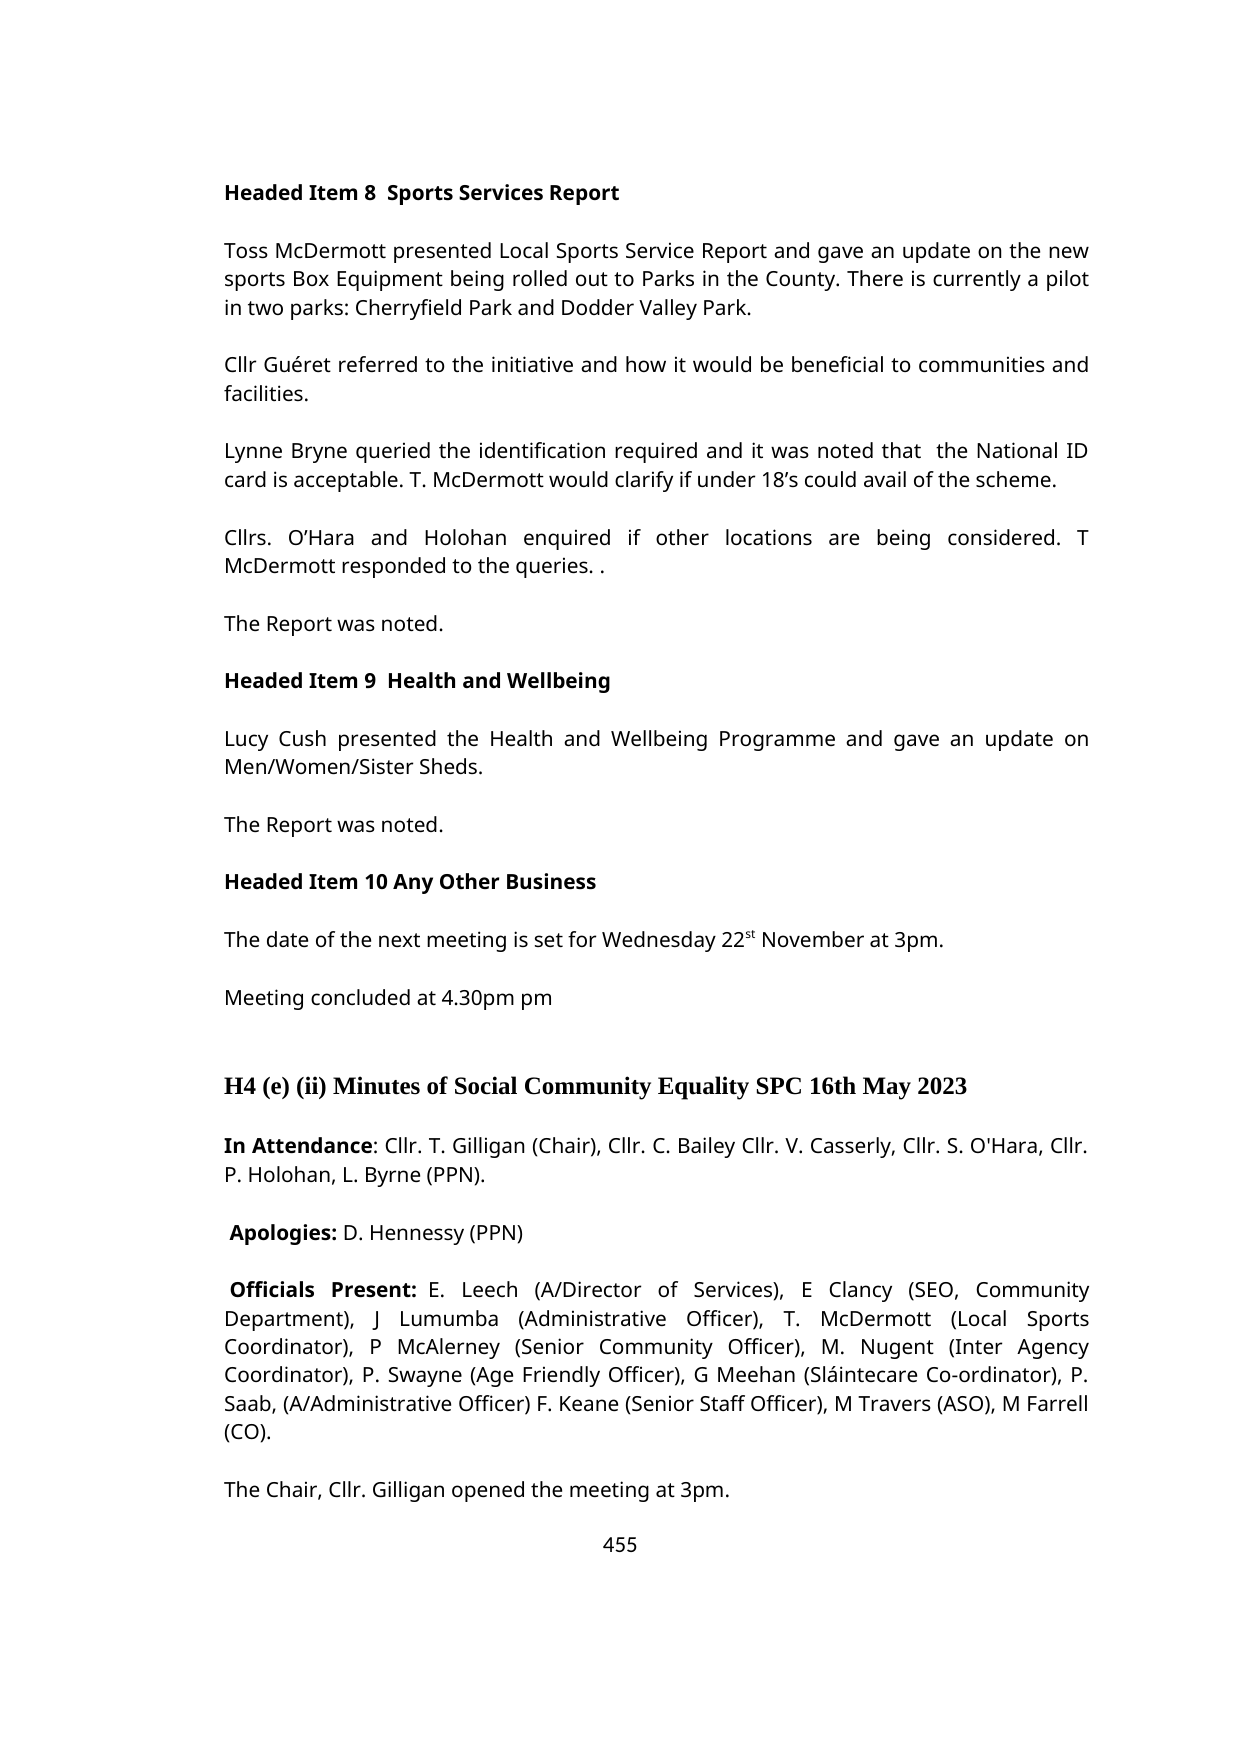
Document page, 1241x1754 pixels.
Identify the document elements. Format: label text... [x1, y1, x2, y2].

text Lucy Cush presented the Health and Wellbeing Programme and gave an update on Men/Women/Sister Sheds. [224, 724, 1090, 781]
text Lynne Bryne queried the identification required and it was noted that the National ID card is acceptable. T. McDermott would clarify if under 18’s could avail of the scheme. [224, 437, 1090, 493]
text Headed Item 10 Any Other Business [224, 867, 1090, 896]
text Toss McDermott presented Local Sports Service Report and gave an update on the new sports Box Equipment being rolled out to Parks in the County. There is currently a pilot in two parks: Cherryfield Park and Dodder Valley Park. [224, 236, 1090, 321]
text The Report was noted. [224, 810, 1090, 838]
text Headed Item 8 Sports Services Report [224, 150, 1090, 207]
text The Report was noted. [224, 609, 1090, 637]
text Officials Present: E. Leech (A/Director of Services), E Clancy (SEO, Community Department), J Lumumba (Administrative Officer), T. McDermott (Local Sports Coordinator), P McAlerney (Senior Community Officer), M. Nugent (Inter Agency Coordinator), P. Swayne (Age Friendly Officer), G Meehan (Sláintecare Co-ordinator), P. Saab, (A/Administrative Officer) F. Keane (Senior Staff Officer), M Travers (ASO), M Farrell (CO). [224, 1275, 1090, 1446]
text Apologies: D. Hennessy (PPN) [224, 1218, 1090, 1246]
text H4 (e) (ii) Minutes of Social Community Equality SPC 16th May 2023 [224, 1040, 1090, 1100]
text Cllr Guéret referred to the initiative and how it would be beneficial to communities and facilities. [224, 351, 1090, 407]
text Cllrs. O’Hara and Holohan enquired if other locations are being considered. T McDermott responded to the queries. . [224, 523, 1090, 579]
text The Chair, Cllr. Gilligan opened the meeting at 3pm. [224, 1475, 1090, 1503]
text In Attendance: Cllr. T. Gilligan (Chair), Cllr. C. Bailey Cllr. V. Casserly, Cllr. S. O'Hara, Cllr. P. Holohan, L. Byrne (PPN). [224, 1132, 1090, 1188]
text Headed Item 9 Health and Wellbeing [224, 666, 1090, 695]
text The date of the next meeting is set for Wednesday 22st November at 3pm. [224, 925, 1090, 953]
text Meeting concluded at 4.30pm pm [224, 983, 1090, 1011]
